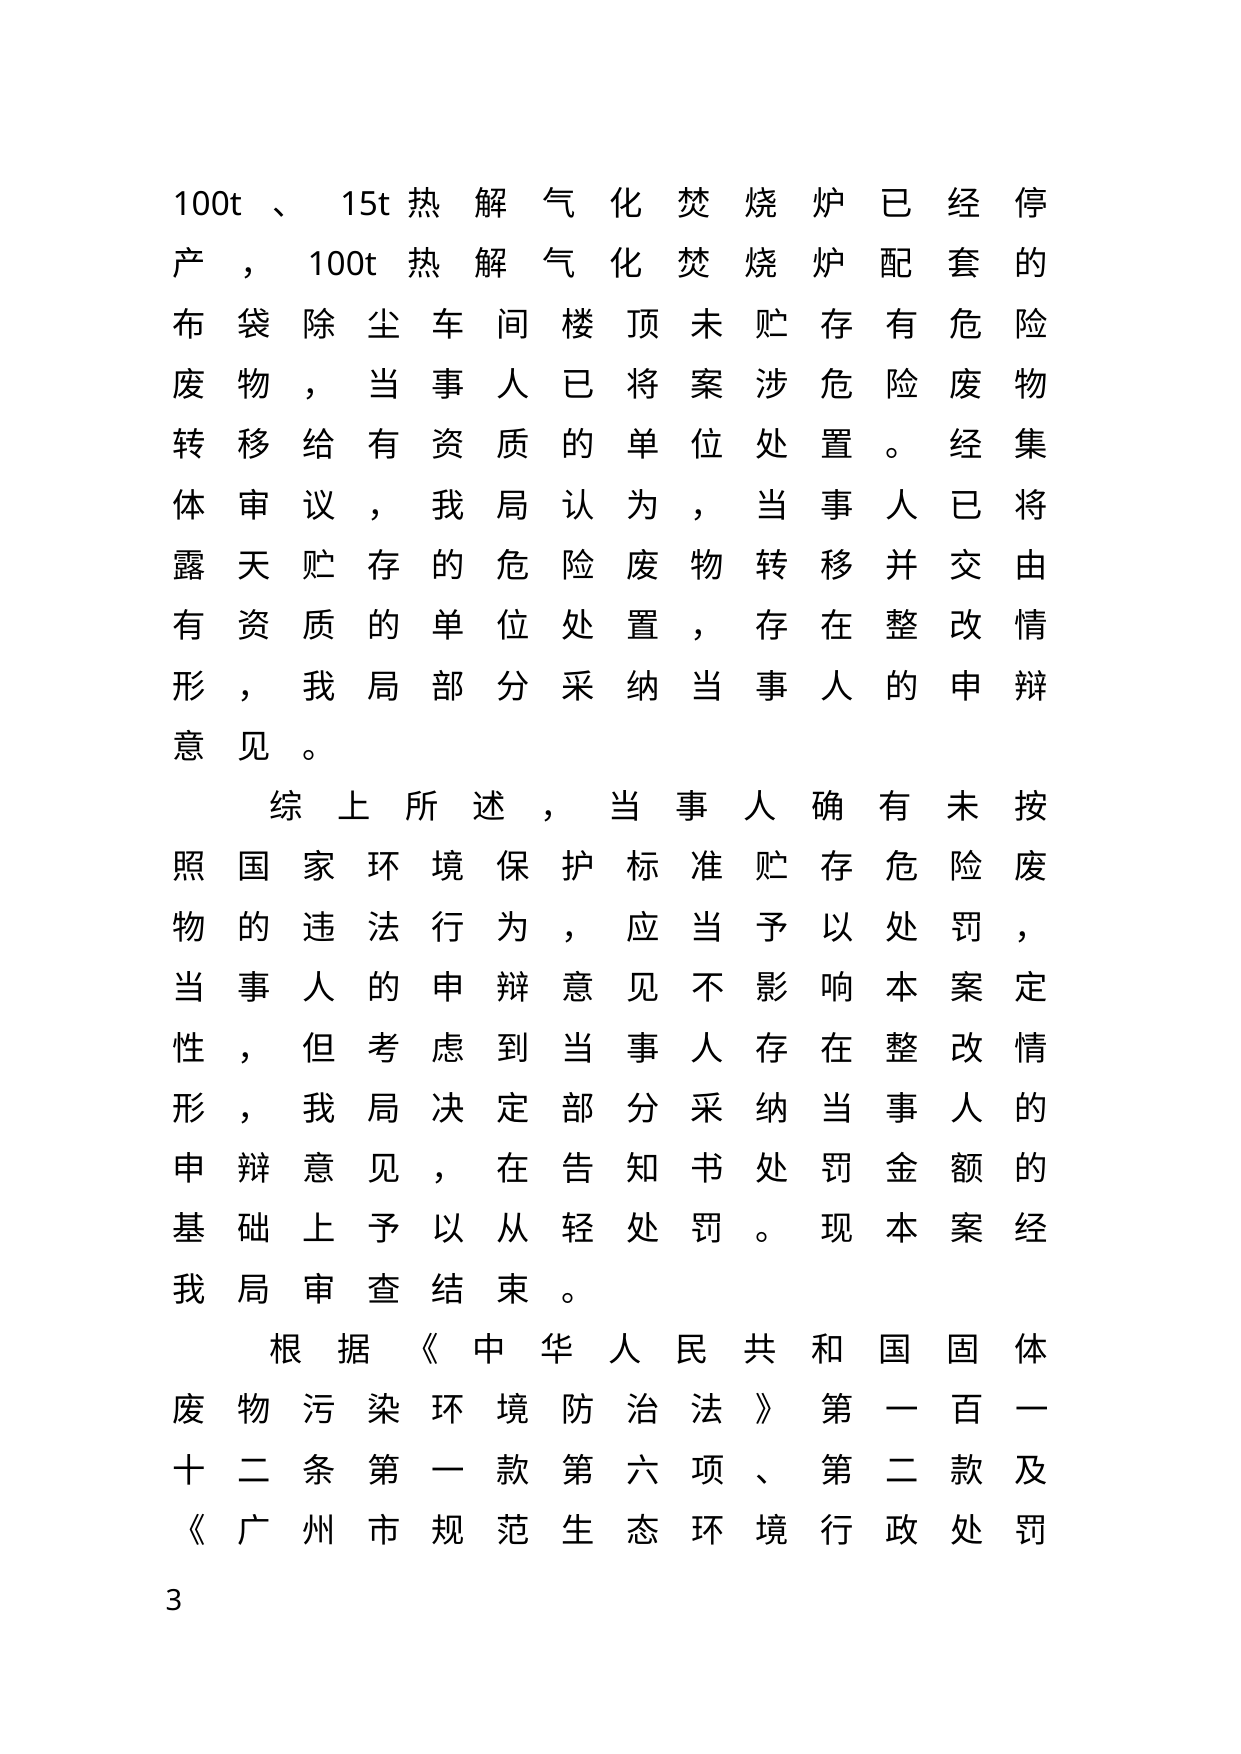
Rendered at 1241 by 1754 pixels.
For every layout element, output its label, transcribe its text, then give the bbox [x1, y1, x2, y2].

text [172, 1317, 1079, 1558]
text 综上所述，当事人确有未按照国家环境保护标准贮存危险废物的违法行为，应当予以处罚，当事人的申辩意见不影响本案定性，但考虑到当事人存在整改情形，我局决定部分采纳当事人的申辩意见，在告知书处罚金额的基础上予以从轻处罚。现本案经我局审查结束。 [172, 774, 1079, 1317]
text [172, 171, 1079, 774]
